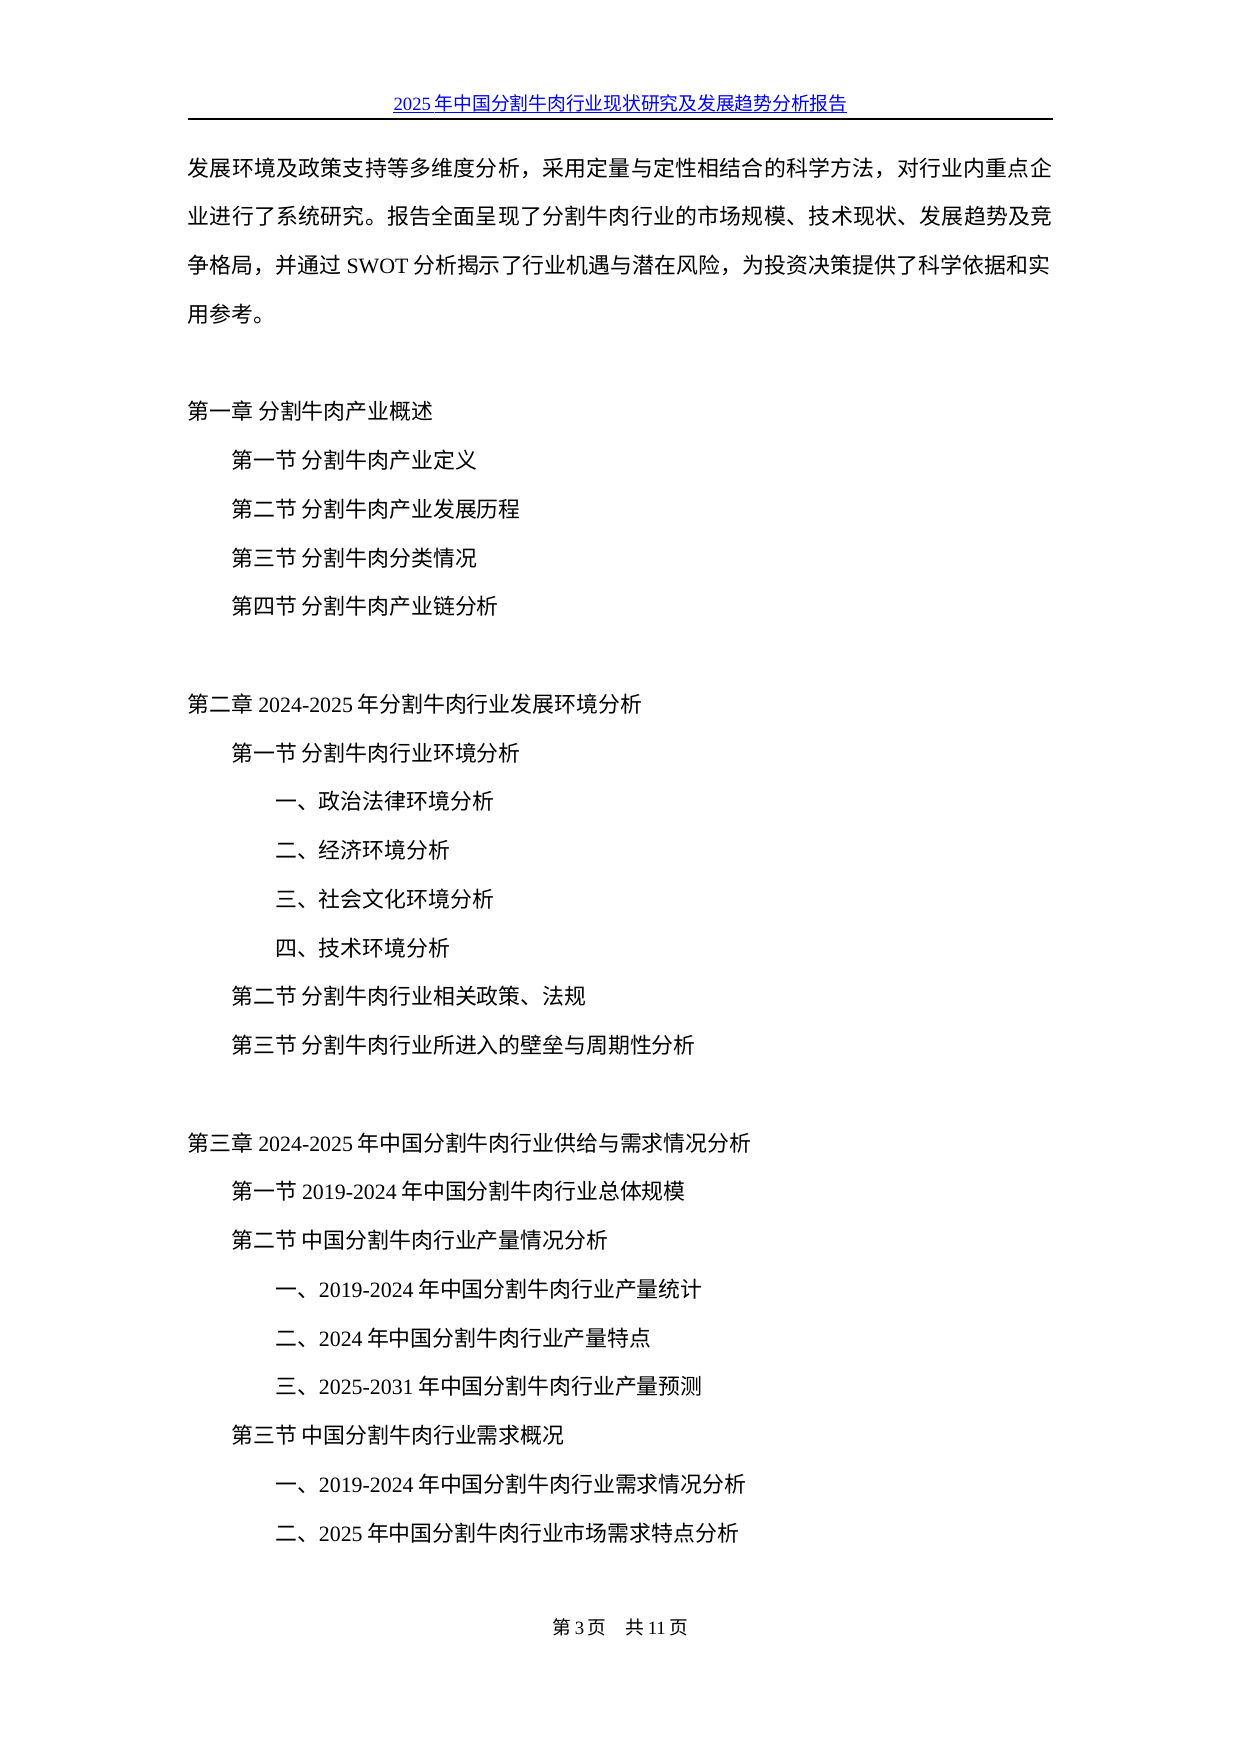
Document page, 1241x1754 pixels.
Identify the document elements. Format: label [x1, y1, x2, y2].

text [187, 150, 1053, 1548]
